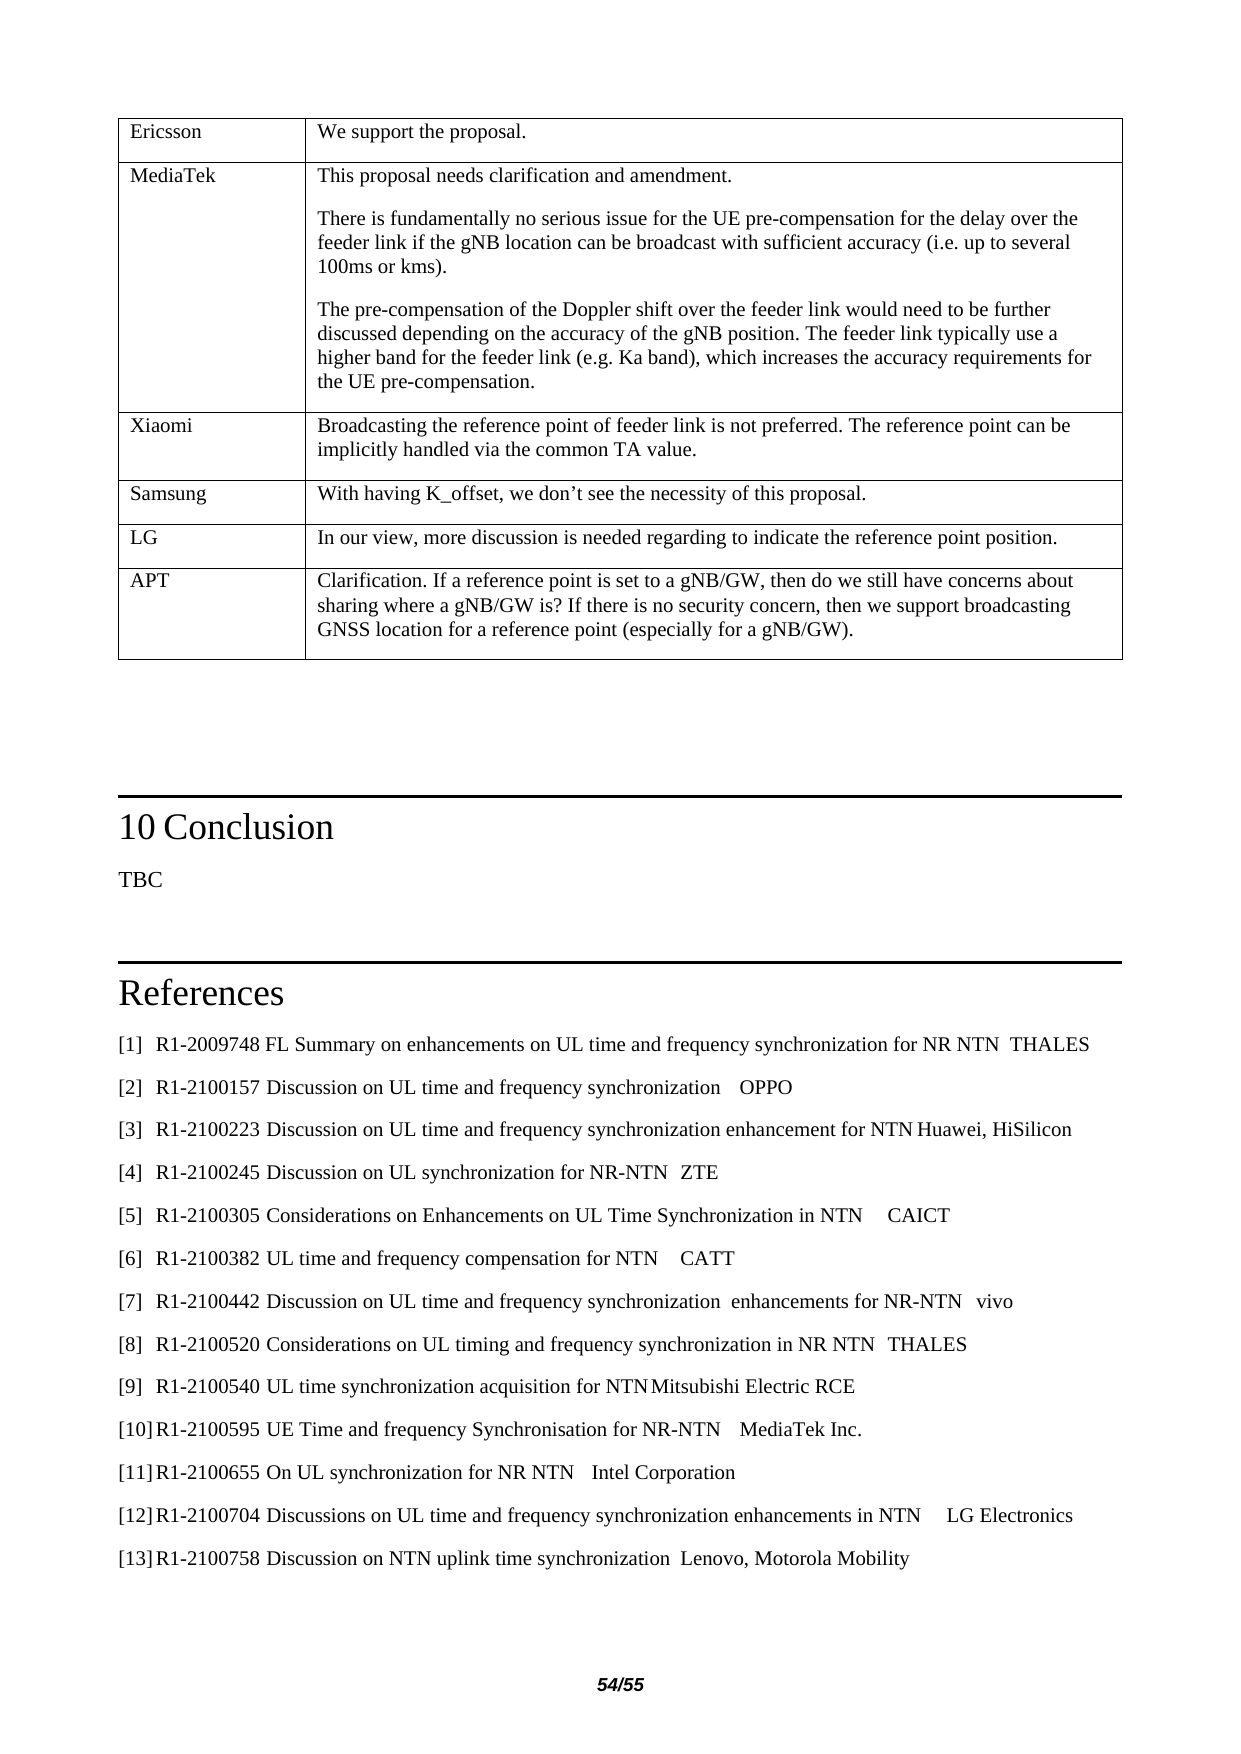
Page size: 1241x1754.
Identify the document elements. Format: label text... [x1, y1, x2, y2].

subtitle Conclusion [118, 798, 1122, 848]
table_cell With having K_offset, we don’t see the necessity of this proposal. [306, 481, 1122, 523]
table_cell Xiaomi [119, 413, 305, 480]
table_cell Clarification. If a reference point is set to a gNB/GW, then do we still have concerns about sharing where a gNB/GW is? If there is no security concern, then we support broadcasting GNSS location for a reference point (especially for a gNB/GW). [306, 569, 1122, 659]
table_cell We support the proposal. [306, 119, 1122, 162]
table_cell Samsung [119, 481, 305, 523]
table_cell APT [119, 569, 305, 659]
table_cell LG [119, 525, 305, 567]
table_cell This proposal needs clarification and amendment. There is fundamentally no serious issue for the UE pre-compensation for the delay over the feeder link if the gNB location can be broadcast with sufficient accuracy (i.e. up to several 100ms or kms). The pre-compensation of the Doppler shift over the feeder link would need to be further discussed depending on the accuracy of the gNB position. The feeder link typically use a higher band for the feeder link (e.g. Ka band), which increases the accuracy requirements for the UE pre-compensation. [306, 163, 1122, 412]
table_cell Broadcasting the reference point of feeder link is not preferred. The reference point can be implicitly handled via the common TA value. [306, 413, 1122, 480]
table_cell MediaTek [119, 163, 305, 412]
table_cell Ericsson [119, 119, 305, 162]
table_cell In our view, more discussion is needed regarding to indicate the reference point position. [306, 525, 1122, 567]
text TBC [118, 866, 1122, 893]
